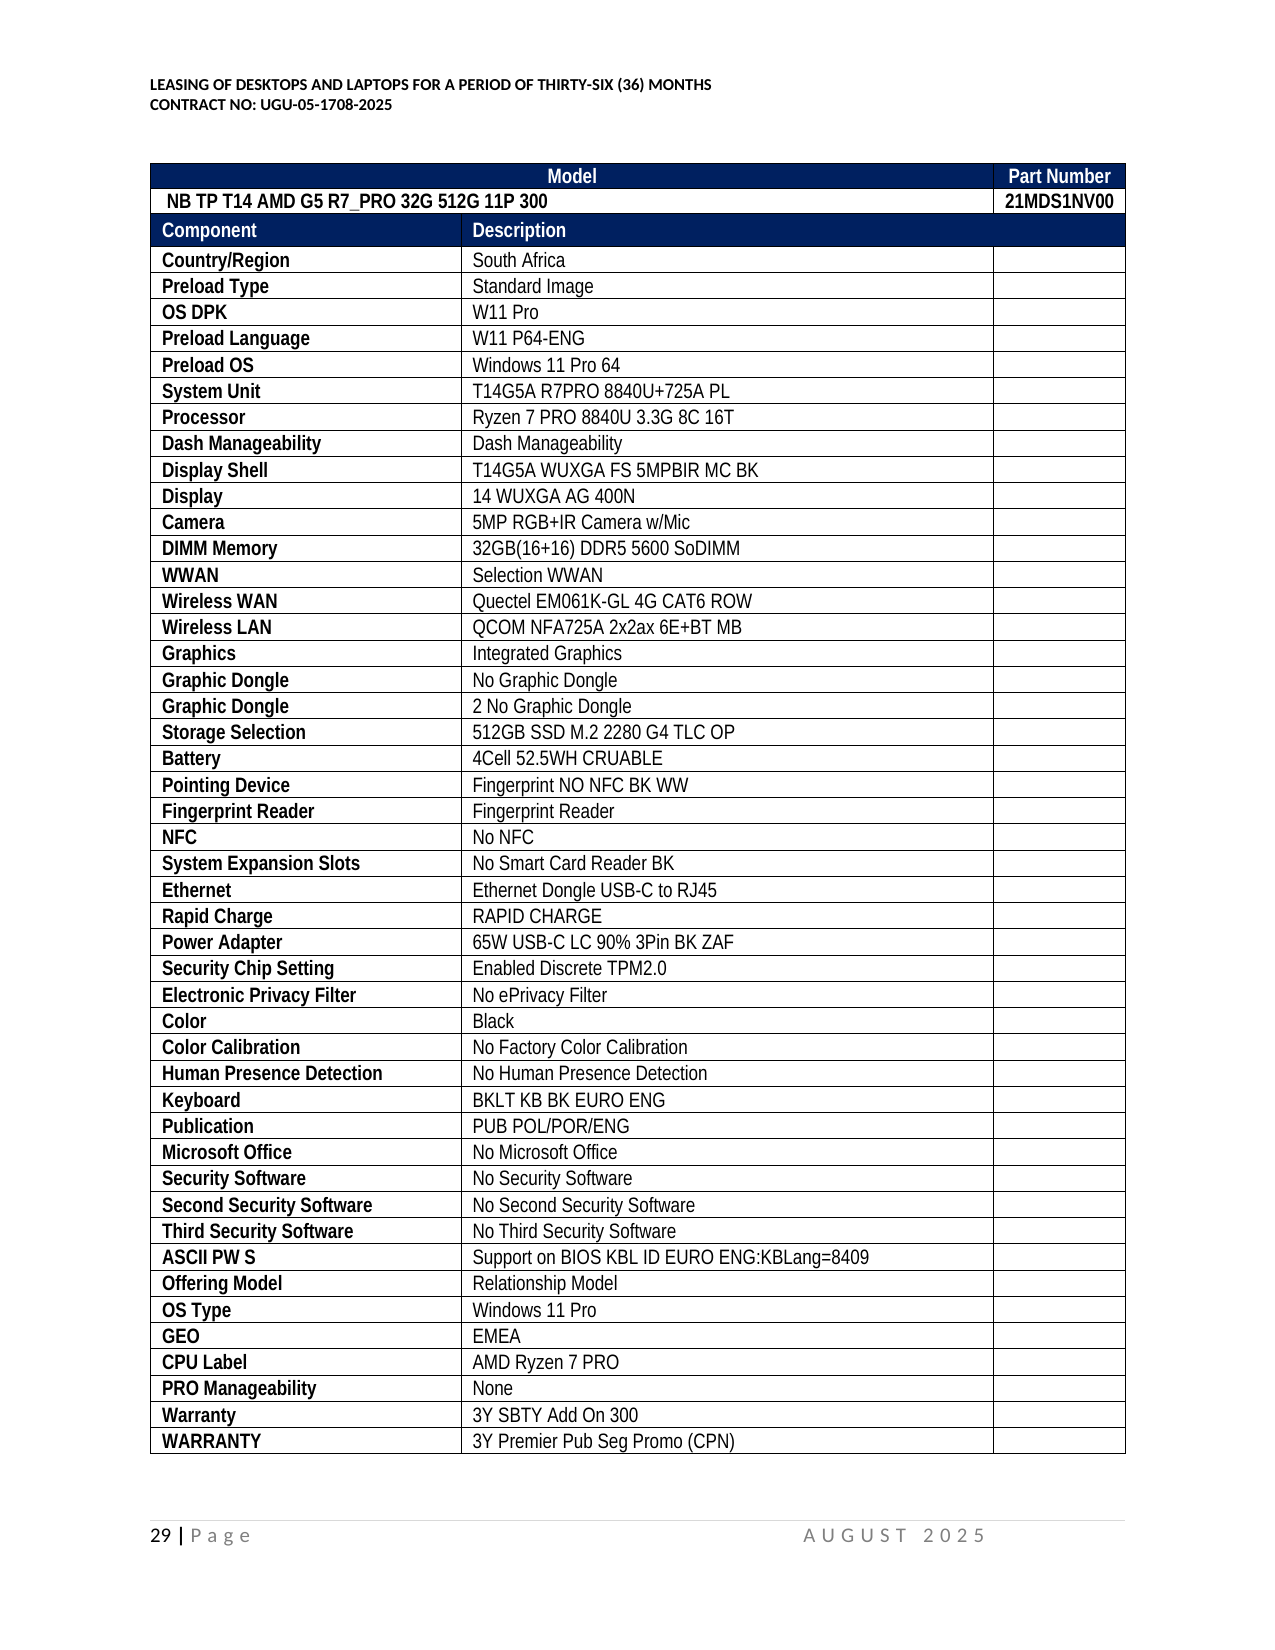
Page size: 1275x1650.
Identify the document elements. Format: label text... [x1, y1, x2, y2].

table_cell Standard Image [462, 273, 993, 298]
table_cell T14G5A R7PRO 8840U+725A PL [462, 378, 993, 403]
table_cell BKLT KB BK EURO ENG [462, 1087, 993, 1112]
table_cell Ethernet Dongle USB-C to RJ45 [462, 877, 993, 902]
table_cell 32GB(16+16) DDR5 5600 SoDIMM [462, 536, 993, 561]
table_cell NB TP T14 AMD G5 R7_PRO 32G 512G 11P 300 [151, 189, 993, 213]
table_cell T14G5A WUXGA FS 5MPBIR MC BK [462, 457, 993, 482]
table_cell [994, 1402, 1125, 1427]
table_cell Windows 11 Pro 64 [462, 352, 993, 377]
table_cell 512GB SSD M.2 2280 G4 TLC OP [462, 719, 993, 744]
table_cell 3Y Premier Pub Seg Promo (CPN) [462, 1428, 993, 1453]
table_cell Security Chip Setting [151, 956, 461, 981]
table_cell RAPID CHARGE [462, 903, 993, 928]
table_cell [994, 247, 1125, 272]
table_cell OS Type [151, 1297, 461, 1322]
table_cell WWAN [151, 562, 461, 587]
table_cell Display [151, 483, 461, 508]
table_cell AMD Ryzen 7 PRO [462, 1349, 993, 1374]
table_cell Wireless LAN [151, 614, 461, 639]
table_cell [994, 483, 1125, 508]
table_cell Security Software [151, 1166, 461, 1191]
table_cell [994, 1428, 1125, 1453]
table_cell GEO [151, 1323, 461, 1348]
table_cell Fingerprint Reader [462, 798, 993, 823]
table_cell [994, 1349, 1125, 1374]
table_cell [994, 667, 1125, 692]
table_cell No Microsoft Office [462, 1139, 993, 1164]
table_cell Storage Selection [151, 719, 461, 744]
table_cell Description [462, 214, 1125, 246]
table_cell [994, 956, 1125, 981]
table_cell W11 Pro [462, 299, 993, 324]
table_cell [994, 798, 1125, 823]
table_cell 2 No Graphic Dongle [462, 693, 993, 718]
table_header Part Number [994, 164, 1125, 188]
table_cell No ePrivacy Filter [462, 982, 993, 1007]
table_cell Color Calibration [151, 1034, 461, 1059]
table_cell Electronic Privacy Filter [151, 982, 461, 1007]
table_cell [994, 1244, 1125, 1269]
table_cell [994, 1061, 1125, 1086]
table_cell [994, 509, 1125, 534]
table_cell Support on BIOS KBL ID EURO ENG:KBLang=8409 [462, 1244, 993, 1269]
table_cell [994, 404, 1125, 429]
table_cell [994, 431, 1125, 456]
table_cell No Factory Color Calibration [462, 1034, 993, 1059]
table_cell No Third Security Software [462, 1218, 993, 1243]
table_cell Preload OS [151, 352, 461, 377]
table_cell [994, 536, 1125, 561]
table_cell Black [462, 1008, 993, 1033]
table_cell System Expansion Slots [151, 851, 461, 876]
table_cell Power Adapter [151, 929, 461, 954]
table_cell No NFC [462, 824, 993, 849]
table_cell 3Y SBTY Add On 300 [462, 1402, 993, 1427]
table_cell Battery [151, 746, 461, 771]
table_cell [994, 982, 1125, 1007]
table_cell CPU Label [151, 1349, 461, 1374]
table_cell [994, 1139, 1125, 1164]
table_cell Selection WWAN [462, 562, 993, 587]
table_cell Ryzen 7 PRO 8840U 3.3G 8C 16T [462, 404, 993, 429]
table_cell OS DPK [151, 299, 461, 324]
table_cell [994, 1323, 1125, 1348]
table_cell Graphics [151, 641, 461, 666]
table_cell Offering Model [151, 1271, 461, 1296]
table_cell Color [151, 1008, 461, 1033]
table_cell Second Security Software [151, 1192, 461, 1217]
table_cell [994, 1008, 1125, 1033]
table_cell [994, 851, 1125, 876]
table_cell Fingerprint Reader [151, 798, 461, 823]
table_cell [994, 457, 1125, 482]
table_cell Windows 11 Pro [462, 1297, 993, 1322]
table_cell NFC [151, 824, 461, 849]
table_cell 4Cell 52.5WH CRUABLE [462, 746, 993, 771]
table_cell No Second Security Software [462, 1192, 993, 1217]
table_cell No Smart Card Reader BK [462, 851, 993, 876]
table_cell Dash Manageability [462, 431, 993, 456]
table_cell Rapid Charge [151, 903, 461, 928]
table_cell South Africa [462, 247, 993, 272]
table_cell [994, 1192, 1125, 1217]
table_cell [994, 877, 1125, 902]
table_cell [994, 1376, 1125, 1401]
table_cell [994, 352, 1125, 377]
table_cell [994, 929, 1125, 954]
table_cell Preload Type [151, 273, 461, 298]
table_cell Display Shell [151, 457, 461, 482]
table_cell [994, 693, 1125, 718]
table_cell EMEA [462, 1323, 993, 1348]
table_cell No Security Software [462, 1166, 993, 1191]
table_cell PUB POL/POR/ENG [462, 1113, 993, 1138]
table_cell Country/Region [151, 247, 461, 272]
table_cell Warranty [151, 1402, 461, 1427]
table_cell WARRANTY [151, 1428, 461, 1453]
table_cell [994, 824, 1125, 849]
table_cell Quectel EM061K-GL 4G CAT6 ROW [462, 588, 993, 613]
table_cell System Unit [151, 378, 461, 403]
table_cell Integrated Graphics [462, 641, 993, 666]
table_cell [994, 588, 1125, 613]
table_cell No Human Presence Detection [462, 1061, 993, 1086]
table_cell [994, 273, 1125, 298]
table_cell No Graphic Dongle [462, 667, 993, 692]
table_cell Component [151, 214, 461, 246]
table_cell Camera [151, 509, 461, 534]
table_cell [994, 1166, 1125, 1191]
table_cell 21MDS1NV00 [994, 189, 1125, 213]
table_cell [994, 1087, 1125, 1112]
table_cell 5MP RGB+IR Camera w/Mic [462, 509, 993, 534]
table_cell [994, 641, 1125, 666]
table_cell [994, 719, 1125, 744]
table_cell None [462, 1376, 993, 1401]
table_cell Fingerprint NO NFC BK WW [462, 772, 993, 797]
table_cell Third Security Software [151, 1218, 461, 1243]
table_cell Enabled Discrete TPM2.0 [462, 956, 993, 981]
table_cell [994, 614, 1125, 639]
table_cell 14 WUXGA AG 400N [462, 483, 993, 508]
table_cell PRO Manageability [151, 1376, 461, 1401]
table_cell Graphic Dongle [151, 667, 461, 692]
table_cell [994, 772, 1125, 797]
table_cell Publication [151, 1113, 461, 1138]
table_cell Processor [151, 404, 461, 429]
table_cell [994, 1271, 1125, 1296]
table_cell [994, 903, 1125, 928]
table_cell [994, 1034, 1125, 1059]
table_cell [994, 378, 1125, 403]
table_cell [994, 1297, 1125, 1322]
table_header Model [151, 164, 993, 188]
table_cell [994, 562, 1125, 587]
table_cell Relationship Model [462, 1271, 993, 1296]
table_cell W11 P64-ENG [462, 326, 993, 351]
table_cell Wireless WAN [151, 588, 461, 613]
table_cell [994, 1113, 1125, 1138]
table_cell QCOM NFA725A 2x2ax 6E+BT MB [462, 614, 993, 639]
table_cell [994, 299, 1125, 324]
table_cell DIMM Memory [151, 536, 461, 561]
table_cell Preload Language [151, 326, 461, 351]
table_cell Pointing Device [151, 772, 461, 797]
table_cell Keyboard [151, 1087, 461, 1112]
table_cell [994, 326, 1125, 351]
table_cell Dash Manageability [151, 431, 461, 456]
table_cell 65W USB-C LC 90% 3Pin BK ZAF [462, 929, 993, 954]
table_cell ASCII PW S [151, 1244, 461, 1269]
table_cell [994, 746, 1125, 771]
table_cell Human Presence Detection [151, 1061, 461, 1086]
table_cell Ethernet [151, 877, 461, 902]
table_cell Graphic Dongle [151, 693, 461, 718]
table_cell Microsoft Office [151, 1139, 461, 1164]
table_cell [994, 1218, 1125, 1243]
